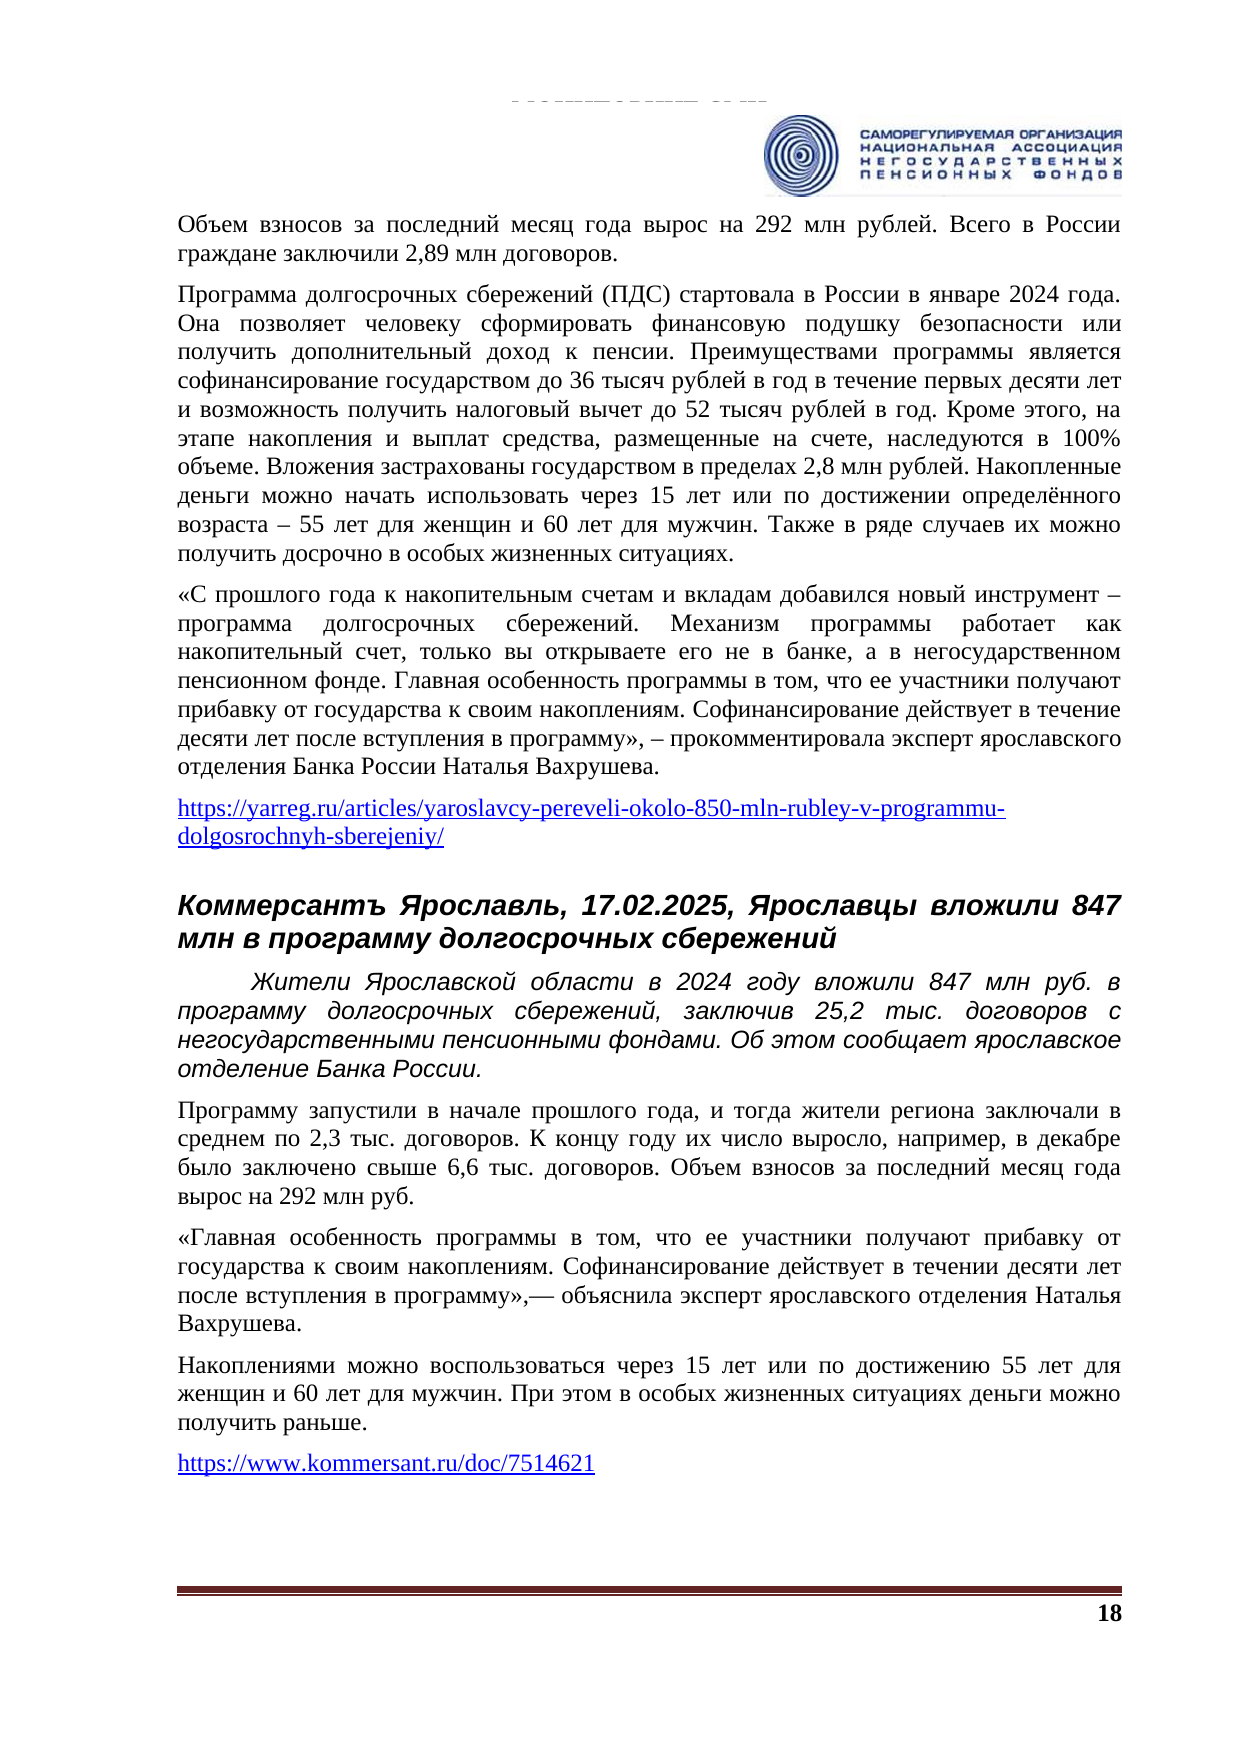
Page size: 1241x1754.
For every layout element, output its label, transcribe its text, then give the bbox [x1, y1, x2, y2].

text Программа долгосрочных сбережений (ПДС) стартовала в России в январе 2024 года. Она позволяет человеку сформировать финансовую подушку безопасности или получить дополнительный доход к пенсии. Преимуществами программы является софинансирование государством до 36 тысяч рублей в год в течение первых десяти лет и возможность получить налоговый вычет до 52 тысяч рублей в год. Кроме этого, на этапе накопления и выплат средства, размещенные на счете, наследуются в 100% объеме. Вложения застрахованы государством в пределах 2,8 млн рублей. Накопленные деньги можно начать использовать через 15 лет или по достижении определённого возраста – 55 лет для женщин и 60 лет для мужчин. Также в ряде случаев их можно получить досрочно в особых жизненных ситуациях. [177, 279, 1122, 566]
subtitle Коммерсантъ Ярославль, 17.02.2025, Ярославцы вложили 847 млн в программу долгосрочных сбережений [177, 888, 1122, 955]
text https://www.kommersant.ru/doc/7514621 [177, 1448, 1122, 1477]
picture [764, 115, 1122, 197]
text https://yarreg.ru/articles/yaroslavcy-pereveli-okolo-850-mln-rubley-v-programmu-dolgosrochnyh-sberejeniy/ [177, 793, 1122, 850]
text «С прошлого года к накопительным счетам и вкладам добавился новый инструмент – программа долгосрочных сбережений. Механизм программы работает как накопительный счет, только вы открываете его не в банке, а в негосударственном пенсионном фонде. Главная особенность программы в том, что ее участники получают прибавку от государства к своим накоплениям. Софинансирование действует в течение десяти лет после вступления в программу», – прокомментировала эксперт ярославского отделения Банка России Наталья Вахрушева. [177, 579, 1122, 780]
subtitle Жители Ярославской области в 2024 году вложили 847 млн руб. в программу долгосрочных сбережений, заключив 25,2 тыс. договоров с негосударственными пенсионными фондами. Об этом сообщает ярославское отделение Банка России. [177, 967, 1122, 1082]
text Программу запустили в начале прошлого года, и тогда жители региона заключали в среднем по 2,3 тыс. договоров. К концу году их число выросло, например, в декабре было заключено свыше 6,6 тыс. договоров. Объем взносов за последний месяц года вырос на 292 млн руб. [177, 1095, 1122, 1210]
text Накоплениями можно воспользоваться через 15 лет или по достижению 55 лет для женщин и 60 лет для мужчин. При этом в особых жизненных ситуациях деньги можно получить раньше. [177, 1350, 1122, 1436]
text «Главная особенность программы в том, что ее участники получают прибавку от государства к своим накоплениям. Софинансирование действует в течении десяти лет после вступления в программу»,— объяснила эксперт ярославского отделения Наталья Вахрушева. [177, 1222, 1122, 1337]
